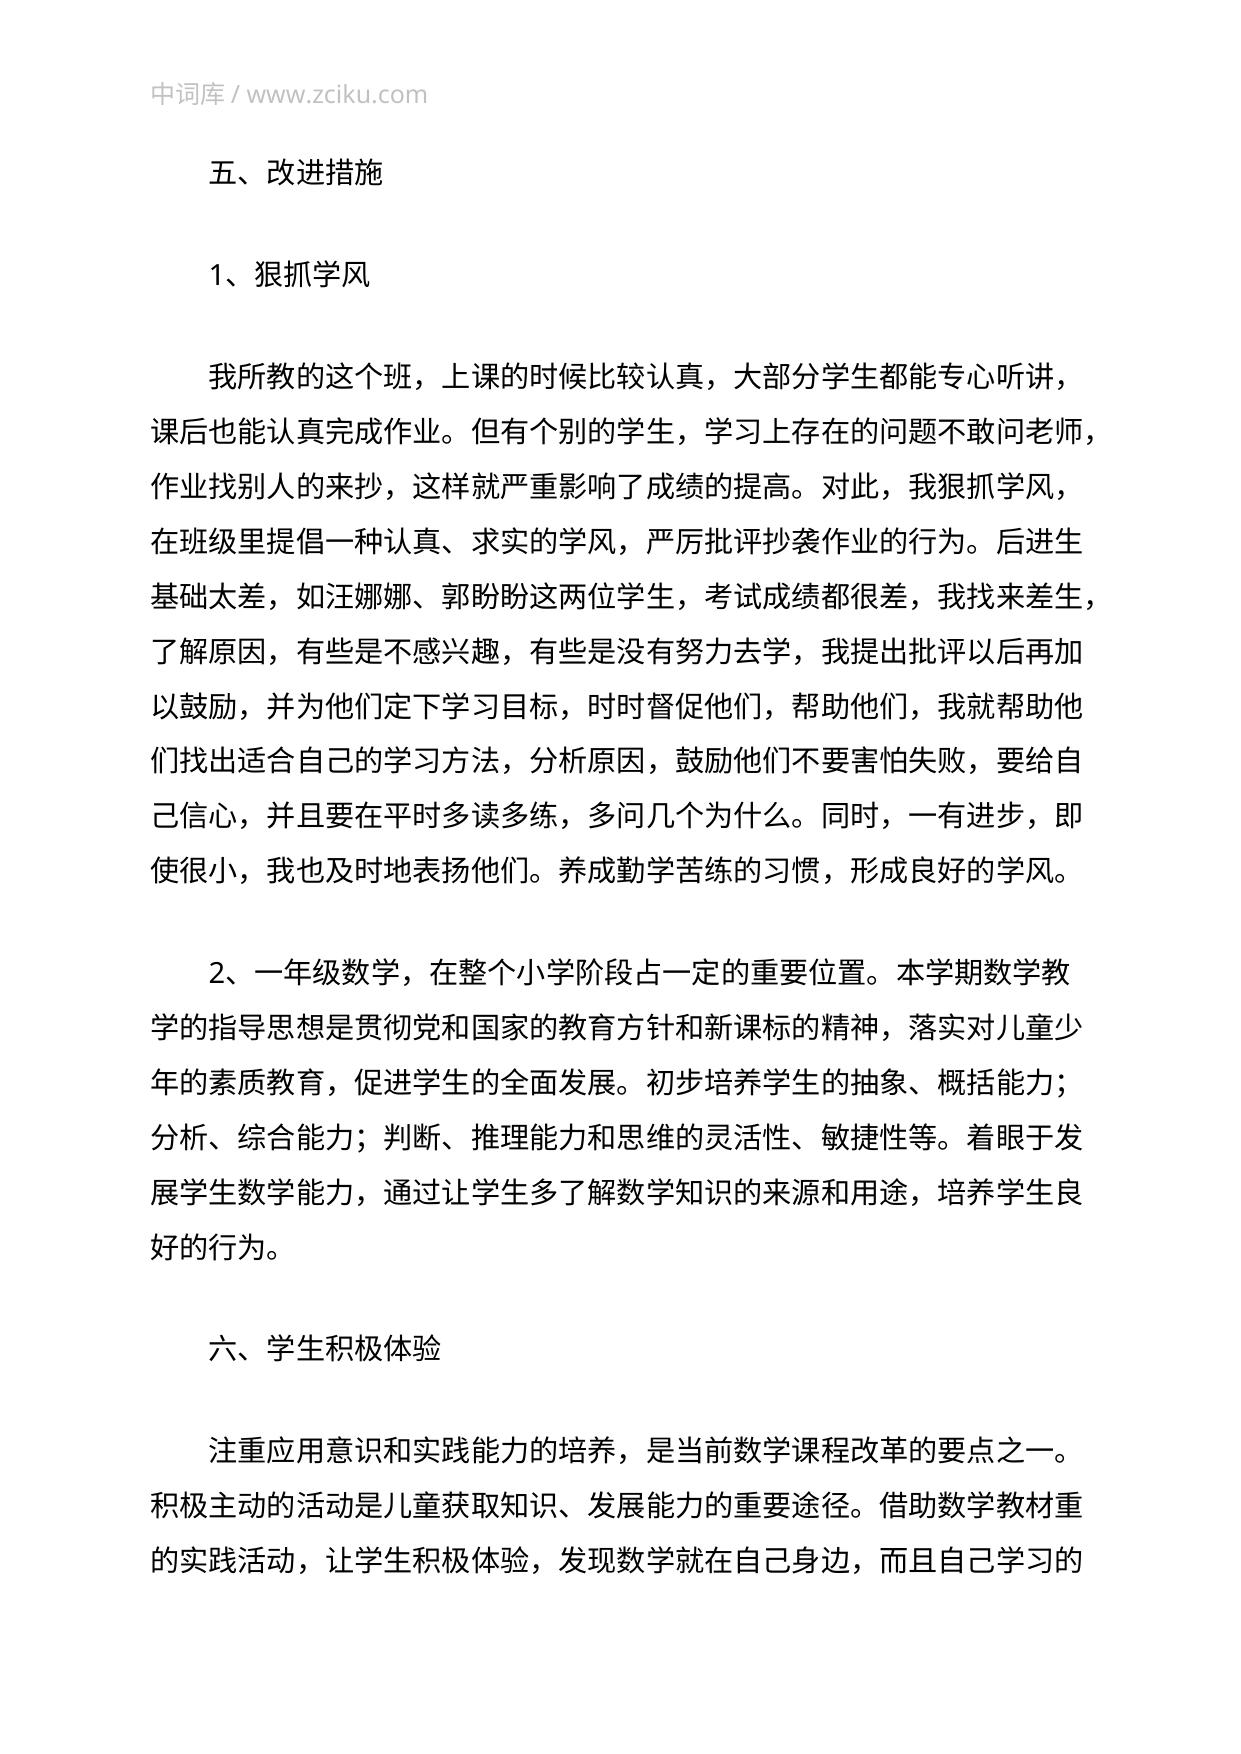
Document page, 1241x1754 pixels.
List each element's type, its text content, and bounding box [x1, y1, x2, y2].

text 六、学生积极体验 [150, 1326, 1090, 1368]
text 1、狠抓学风 [150, 252, 1090, 294]
text 五、改进措施 [150, 150, 1090, 192]
text 2、一年级数学，在整个小学阶段占一定的重要位置。本学期数学教学的指导思想是贯彻党和国家的教育方针和新课标的精神，落实对儿童少年的素质教育，促进学生的全面发展。初步培养学生的抽象、概括能力；分析、综合能力；判断、推理能力和思维的灵活性、敏捷性等。着眼于发展学生数学能力，通过让学生多了解数学知识的来源和用途，培养学生良好的行为。 [150, 949, 1090, 1266]
text 我所教的这个班，上课的时候比较认真，大部分学生都能专心听讲，课后也能认真完成作业。但有个别的学生，学习上存在的问题不敢问老师，作业找别人的来抄，这样就严重影响了成绩的提高。对此，我狠抓学风，在班级里提倡一种认真、求实的学风，严厉批评抄袭作业的行为。后进生基础太差，如汪娜娜、郭盼盼这两位学生，考试成绩都很差，我找来差生，了解原因，有些是不感兴趣，有些是没有努力去学，我提出批评以后再加以鼓励，并为他们定下学习目标，时时督促他们，帮助他们，我就帮助他们找出适合自己的学习方法，分析原因，鼓励他们不要害怕失败，要给自己信心，并且要在平时多读多练，多问几个为什么。同时，一有进步，即使很小，我也及时地表扬他们。养成勤学苦练的习惯，形成良好的学风。 [150, 354, 1090, 890]
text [150, 1428, 1090, 1580]
